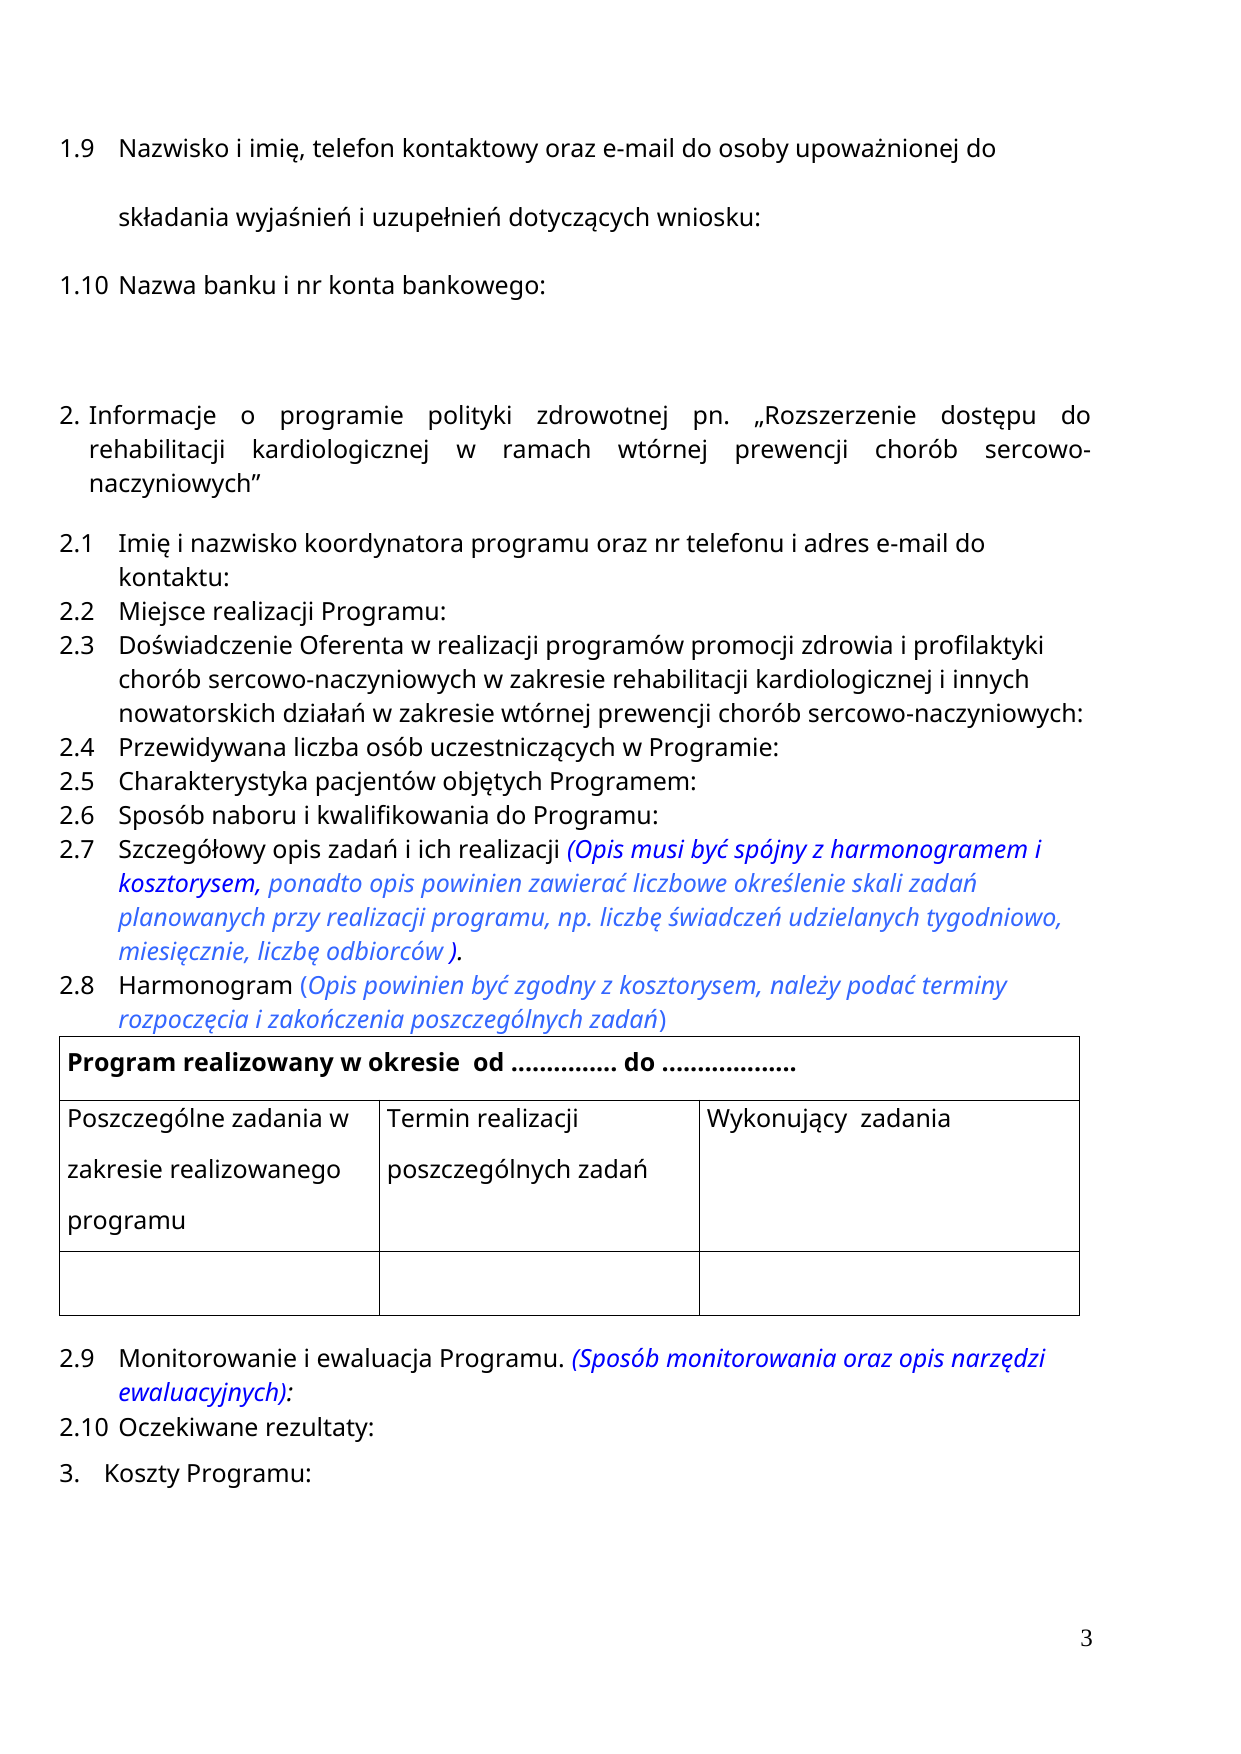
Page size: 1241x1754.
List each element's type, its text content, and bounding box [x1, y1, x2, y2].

table_cell Poszczególne zadania w zakresie realizowanego programu [60, 1101, 379, 1251]
table_cell [60, 1252, 379, 1315]
table_cell [700, 1252, 1079, 1315]
list Nazwa banku i nr konta bankowego: [59, 267, 1092, 301]
list Nazwisko i imię, telefon kontaktowy oraz e-mail do osoby upoważnionej do składania wyjaśnień i uzupełnień dotyczących wniosku: [59, 131, 1092, 233]
list Monitorowanie i ewaluacja Programu. (Sposób monitorowania oraz opis narzędzi ewaluacyjnych): [59, 1341, 1092, 1409]
subtitle Informacje o programie polityki zdrowotnej pn. „Rozszerzenie dostępu do rehabilitacji kardiologicznej w ramach wtórnej prewencji chorób sercowo-naczyniowych” [59, 398, 1092, 500]
table_cell [380, 1252, 699, 1315]
list Harmonogram (Opis powinien być zgodny z kosztorysem, należy podać terminy rozpoczęcia i zakończenia poszczególnych zadań) [59, 968, 1092, 1036]
list Miejsce realizacji Programu: [59, 593, 1092, 627]
list Sposób naboru i kwalifikowania do Programu: [59, 798, 1092, 832]
table_header Program realizowany w okresie od ............... do ................... [60, 1037, 1079, 1099]
list Koszty Programu: [59, 1456, 1092, 1490]
list Przewidywana liczba osób uczestniczących w Programie: [59, 729, 1092, 764]
table_cell Termin realizacji poszczególnych zadań [380, 1101, 699, 1251]
list Doświadczenie Oferenta w realizacji programów promocji zdrowia i profilaktyki chorób sercowo-naczyniowych w zakresie rehabilitacji kardiologicznej i innych nowatorskich działań w zakresie wtórnej prewencji chorób sercowo-naczyniowych: [59, 627, 1092, 729]
table_cell Wykonujący zadania [700, 1101, 1079, 1251]
list Charakterystyka pacjentów objętych Programem: [59, 764, 1092, 798]
list Szczegółowy opis zadań i ich realizacji (Opis musi być spójny z harmonogramem i kosztorysem, ponadto opis powinien zawierać liczbowe określenie skali zadań planowanych przy realizacji programu, np. liczbę świadczeń udzielanych tygodniowo, miesięcznie, liczbę odbiorców ). [59, 832, 1092, 968]
list Imię i nazwisko koordynatora programu oraz nr telefonu i adres e-mail do kontaktu: [59, 525, 1092, 593]
list Oczekiwane rezultaty: [59, 1409, 1092, 1443]
